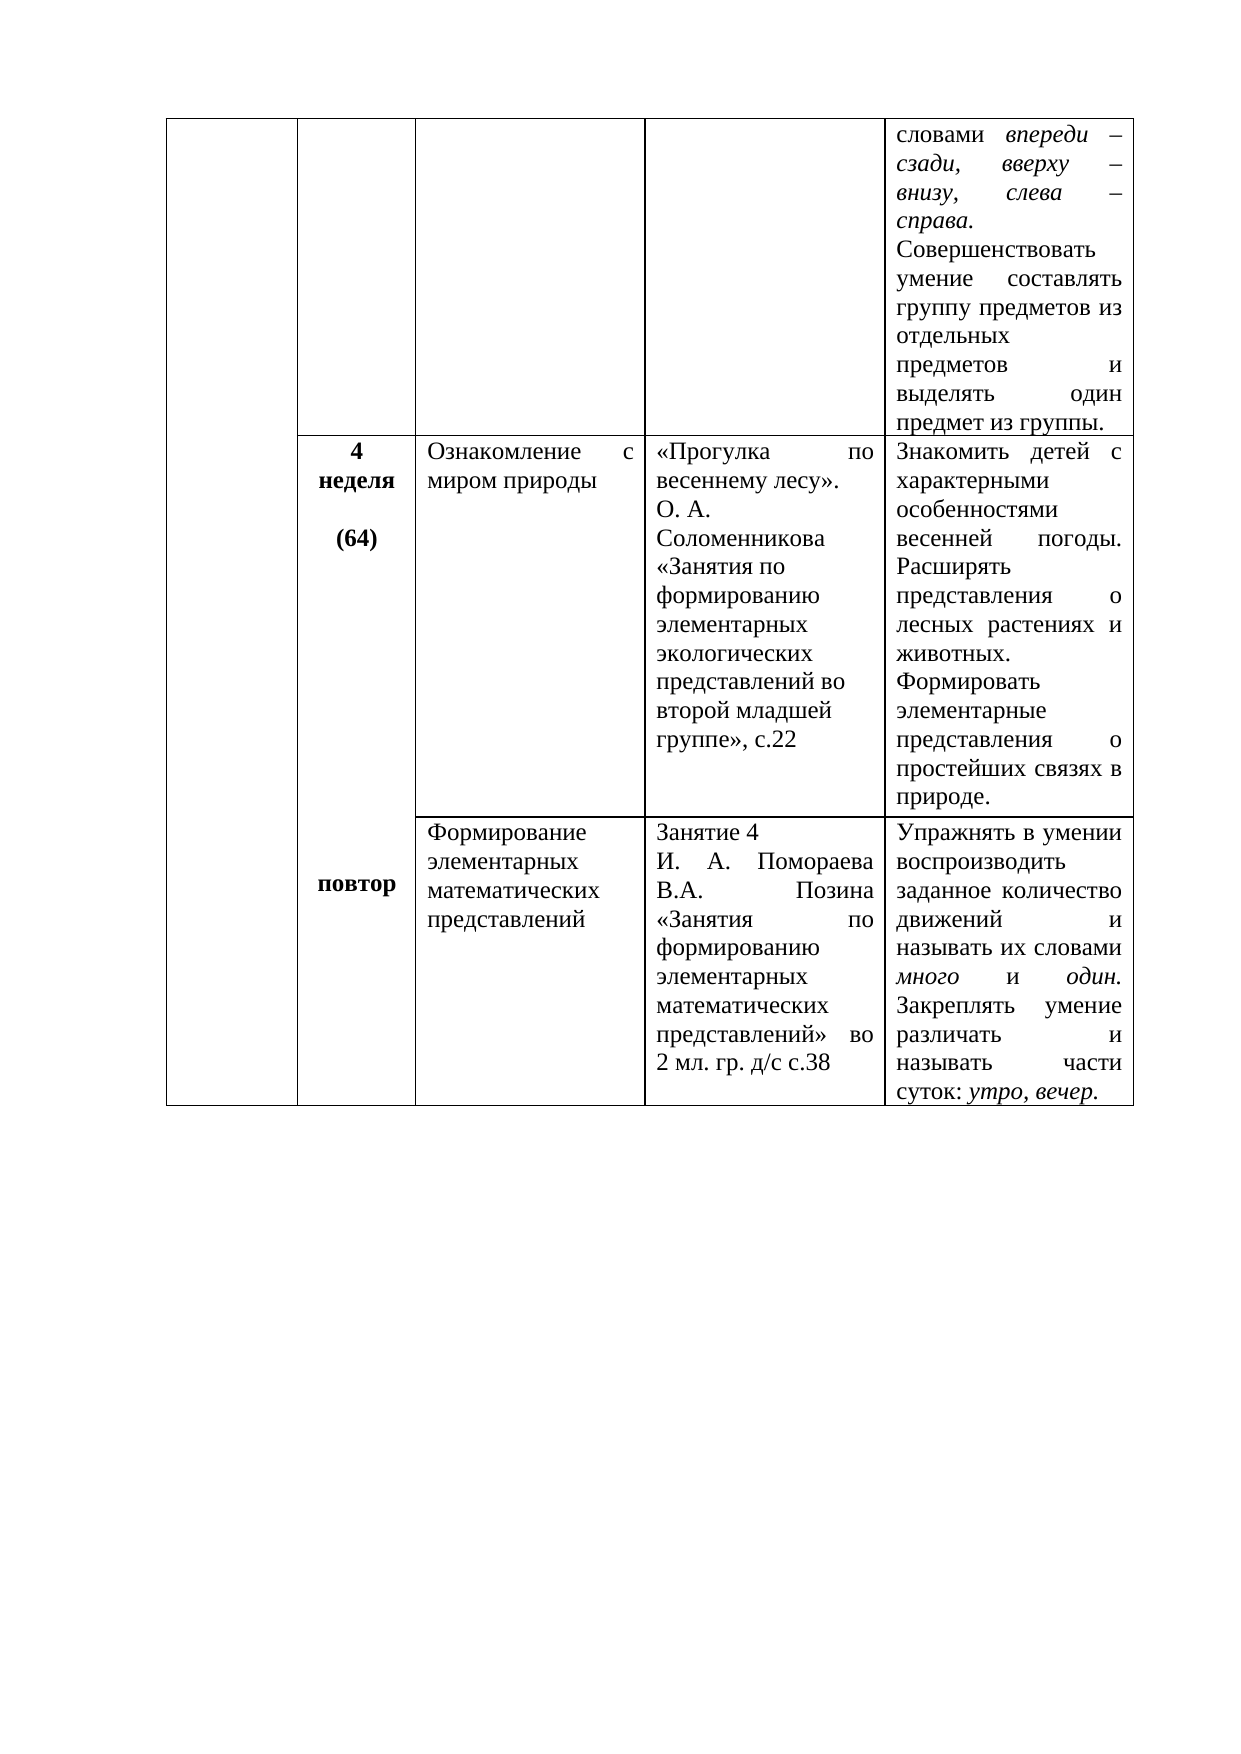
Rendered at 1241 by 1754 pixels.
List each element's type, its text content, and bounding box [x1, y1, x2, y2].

table_cell Формирование элементарных математических представлений [416, 818, 644, 1105]
table_cell 4 неделя (64) повтор [298, 436, 415, 1105]
table_cell Ознакомление с миром природы [416, 436, 644, 816]
table_cell Знакомить детей с характерными особенностями весенней погоды. Расширять представления о лесных растениях и животных. Формировать элементарные представления о простейших связях в природе. [886, 436, 1133, 816]
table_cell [416, 119, 644, 435]
table_cell Упражнять в умении воспроизводить заданное количество движений и называть их словами много и один. Закреплять умение различать и называть части суток: утро, вечер. [886, 818, 1133, 1105]
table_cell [886, 119, 1133, 435]
table_cell «Прогулка по весеннему лесу». О. А. Соломенникова «Занятия по формированию элементарных экологических представлений во второй младшей группе», с.22 [646, 436, 884, 816]
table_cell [646, 119, 884, 435]
table_cell Занятие 4 И. А. Помораева В.А. Позина «Занятия по формированию элементарных математических представлений» во 2 мл. гр. д/с с.38 [646, 818, 884, 1105]
